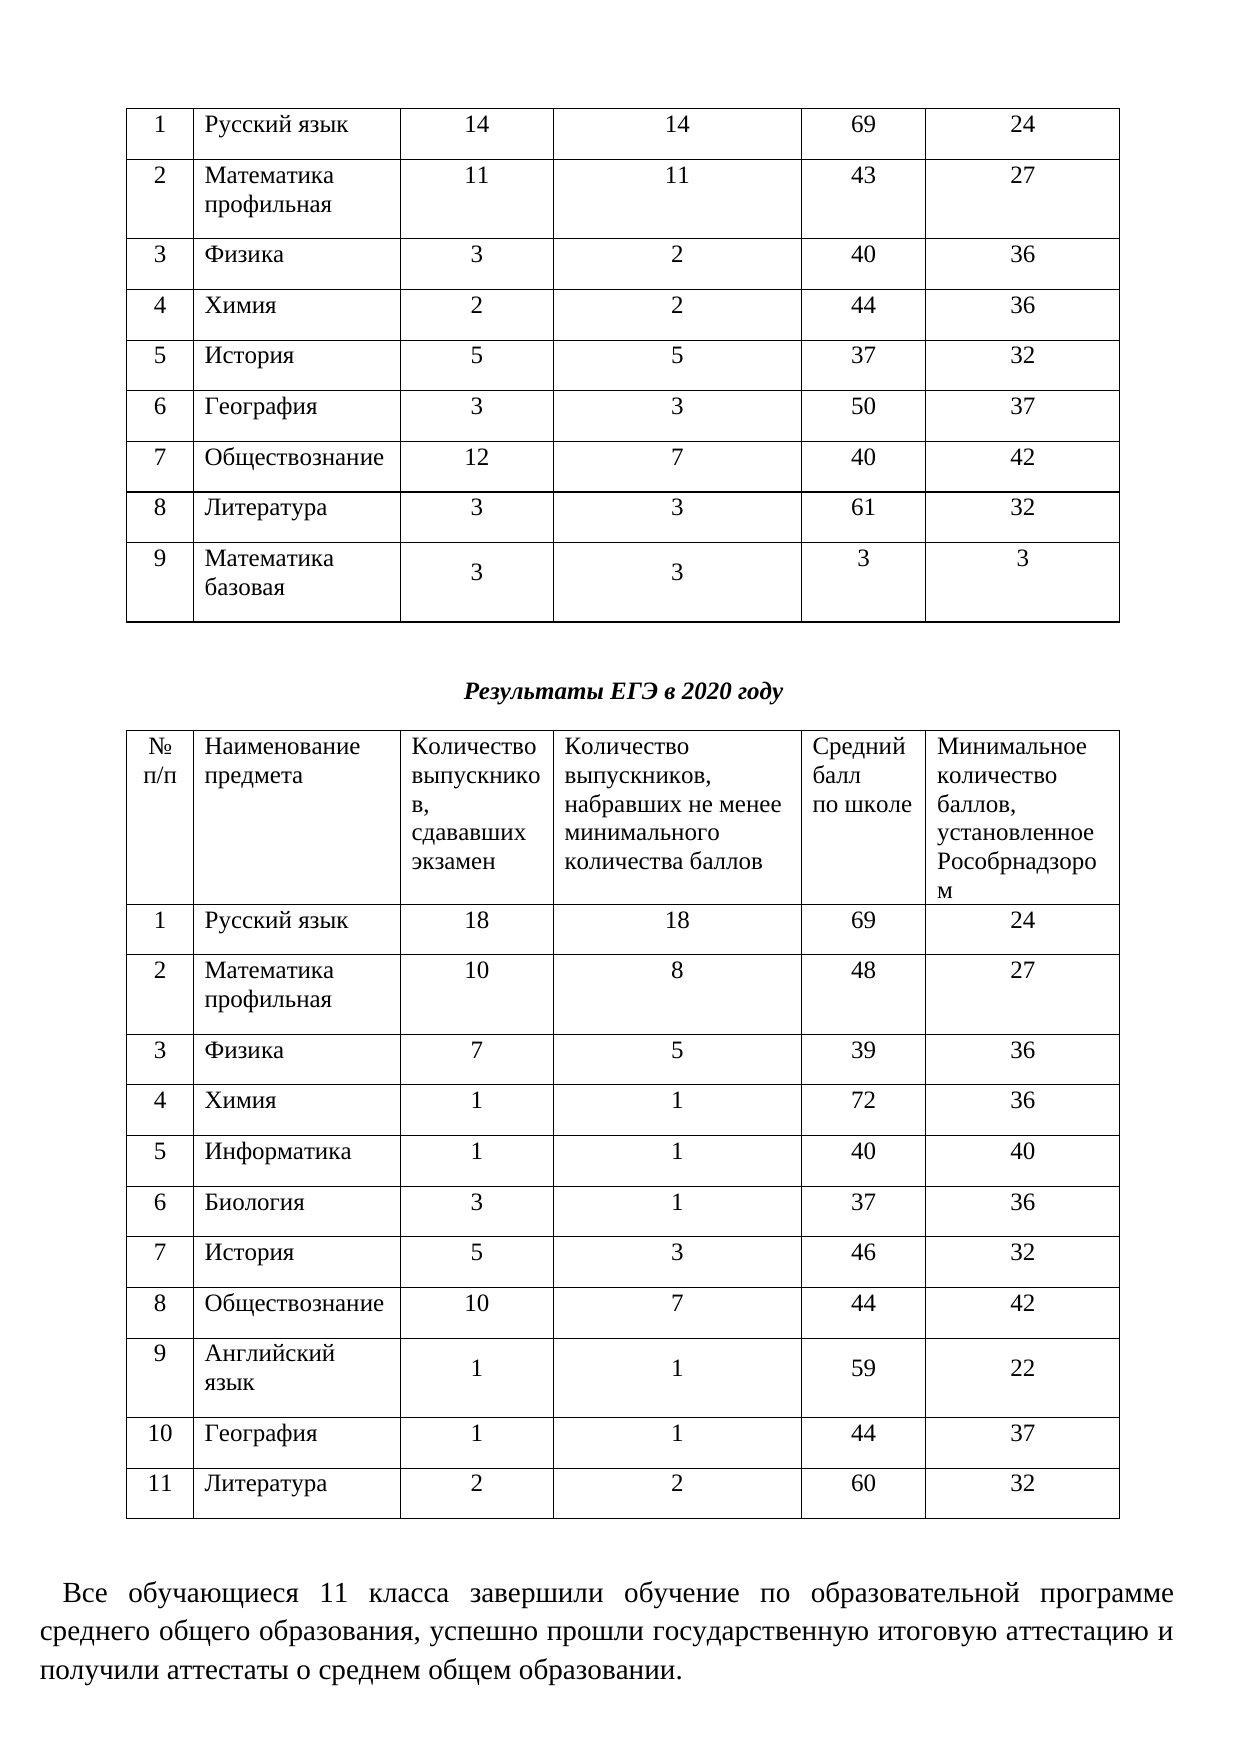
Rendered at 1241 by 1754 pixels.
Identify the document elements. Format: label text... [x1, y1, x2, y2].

table_cell 1 [401, 1136, 553, 1186]
table_header Количество выпускников, набравших не менее минимального количества баллов [554, 731, 801, 904]
table_cell 1 [127, 905, 193, 954]
table_cell 37 [926, 1418, 1119, 1467]
table_cell 3 [554, 1237, 801, 1287]
table_cell 42 [926, 1288, 1119, 1337]
table_cell Литература [194, 1469, 400, 1518]
table_cell 9 [127, 1339, 193, 1417]
table_cell 14 [554, 109, 801, 159]
table_cell 1 [127, 109, 193, 159]
table_cell 5 [127, 1136, 193, 1186]
table_cell 3 [554, 391, 801, 441]
table_cell Химия [194, 1085, 400, 1135]
table_cell 3 [401, 1187, 553, 1236]
text Результаты ЕГЭ в 2020 году [62, 676, 1184, 705]
table_cell История [194, 1237, 400, 1287]
table_header Количество выпускников, сдававших экзамен [401, 731, 553, 904]
table_cell Биология [194, 1187, 400, 1236]
table_cell История [194, 341, 400, 390]
table_cell География [194, 391, 400, 441]
table_cell 44 [802, 1418, 925, 1467]
table_cell 60 [802, 1469, 925, 1518]
table_cell 8 [127, 1288, 193, 1337]
table_cell 10 [401, 1288, 553, 1337]
table_cell 59 [802, 1339, 925, 1417]
table_cell 32 [926, 341, 1119, 390]
table_header Наименование предмета [194, 731, 400, 904]
table_cell Математика профильная [194, 160, 400, 238]
table_cell 3 [554, 493, 801, 542]
table_cell 46 [802, 1237, 925, 1287]
table_cell 22 [926, 1339, 1119, 1417]
table_cell 44 [802, 290, 925, 339]
table_cell 7 [401, 1035, 553, 1084]
table_cell 1 [554, 1418, 801, 1467]
table_cell 32 [926, 493, 1119, 542]
table_cell 1 [554, 1085, 801, 1135]
table_cell 1 [554, 1339, 801, 1417]
table_cell 12 [401, 442, 553, 491]
table_cell 5 [401, 341, 553, 390]
table_cell 11 [127, 1469, 193, 1518]
table_cell 61 [802, 493, 925, 542]
table_cell 1 [554, 1187, 801, 1236]
table_cell 36 [926, 1187, 1119, 1236]
table_cell Химия [194, 290, 400, 339]
table_cell 1 [401, 1339, 553, 1417]
table_cell Русский язык [194, 109, 400, 159]
table_cell 5 [554, 1035, 801, 1084]
table_cell 40 [802, 1136, 925, 1186]
table_cell 3 [401, 239, 553, 289]
table_cell 37 [802, 341, 925, 390]
table_cell 3 [926, 543, 1119, 621]
table_cell 2 [401, 290, 553, 339]
table_cell Русский язык [194, 905, 400, 954]
table_cell 8 [554, 955, 801, 1034]
table_cell 18 [554, 905, 801, 954]
table_cell 5 [127, 341, 193, 390]
table_cell 9 [127, 543, 193, 621]
table_cell 40 [802, 442, 925, 491]
table_cell 2 [401, 1469, 553, 1518]
table_cell Обществознание [194, 1288, 400, 1337]
table_cell 2 [127, 160, 193, 238]
table_cell 50 [802, 391, 925, 441]
table_cell Математика профильная [194, 955, 400, 1034]
table_cell 37 [802, 1187, 925, 1236]
table_cell 8 [127, 493, 193, 542]
table_cell 3 [401, 493, 553, 542]
table_cell Физика [194, 1035, 400, 1084]
table_cell 1 [401, 1085, 553, 1135]
table_cell 4 [127, 290, 193, 339]
table_cell 48 [802, 955, 925, 1034]
table_cell Обществознание [194, 442, 400, 491]
table_cell 37 [926, 391, 1119, 441]
table_cell 42 [926, 442, 1119, 491]
table_cell 1 [554, 1136, 801, 1186]
table_cell 27 [926, 160, 1119, 238]
table_cell 2 [554, 290, 801, 339]
table_header Средний балл по школе [802, 731, 925, 904]
table_cell 24 [926, 109, 1119, 159]
text Все обучающиеся 11 класса завершили обучение по образовательной программе среднего общего образования, успешно прошли государственную итоговую аттестацию и получили аттестаты о среднем общем образовании. [39, 1575, 1174, 1686]
table_cell 3 [401, 543, 553, 621]
table_cell 32 [926, 1469, 1119, 1518]
table_cell Литература [194, 493, 400, 542]
table_cell 72 [802, 1085, 925, 1135]
table_cell 44 [802, 1288, 925, 1337]
table_cell 7 [554, 442, 801, 491]
table_cell 39 [802, 1035, 925, 1084]
table_cell 4 [127, 1085, 193, 1135]
table_cell 7 [127, 442, 193, 491]
table_cell 40 [926, 1136, 1119, 1186]
table_cell 7 [127, 1237, 193, 1287]
table_cell 2 [127, 955, 193, 1034]
table_cell 3 [127, 239, 193, 289]
table_cell 36 [926, 239, 1119, 289]
table_cell 40 [802, 239, 925, 289]
table_cell 36 [926, 290, 1119, 339]
table_cell 1 [401, 1418, 553, 1467]
table_cell 24 [926, 905, 1119, 954]
table_cell 3 [401, 391, 553, 441]
table_cell 2 [554, 1469, 801, 1518]
table_cell 18 [401, 905, 553, 954]
table_cell 5 [401, 1237, 553, 1287]
table_cell 3 [554, 543, 801, 621]
table_cell 6 [127, 391, 193, 441]
table_cell Информатика [194, 1136, 400, 1186]
table_cell 10 [401, 955, 553, 1034]
table_cell 11 [401, 160, 553, 238]
table_cell 14 [401, 109, 553, 159]
table_cell 11 [554, 160, 801, 238]
table_cell Английский язык [194, 1339, 400, 1417]
table_cell 32 [926, 1237, 1119, 1287]
table_cell 69 [802, 109, 925, 159]
table_cell Физика [194, 239, 400, 289]
table_header № п/п [127, 731, 193, 904]
table_cell 5 [554, 341, 801, 390]
table_cell 43 [802, 160, 925, 238]
table_cell 3 [802, 543, 925, 621]
table_cell Математика базовая [194, 543, 400, 621]
table_cell 2 [554, 239, 801, 289]
table_cell 69 [802, 905, 925, 954]
table_cell География [194, 1418, 400, 1467]
table_cell 7 [554, 1288, 801, 1337]
table_cell 36 [926, 1085, 1119, 1135]
table_cell 10 [127, 1418, 193, 1467]
table_cell 27 [926, 955, 1119, 1034]
table_cell 36 [926, 1035, 1119, 1084]
table_cell 6 [127, 1187, 193, 1236]
table_cell 3 [127, 1035, 193, 1084]
table_header Минимальное количество баллов, установленное Рособрнадзором [926, 731, 1119, 904]
